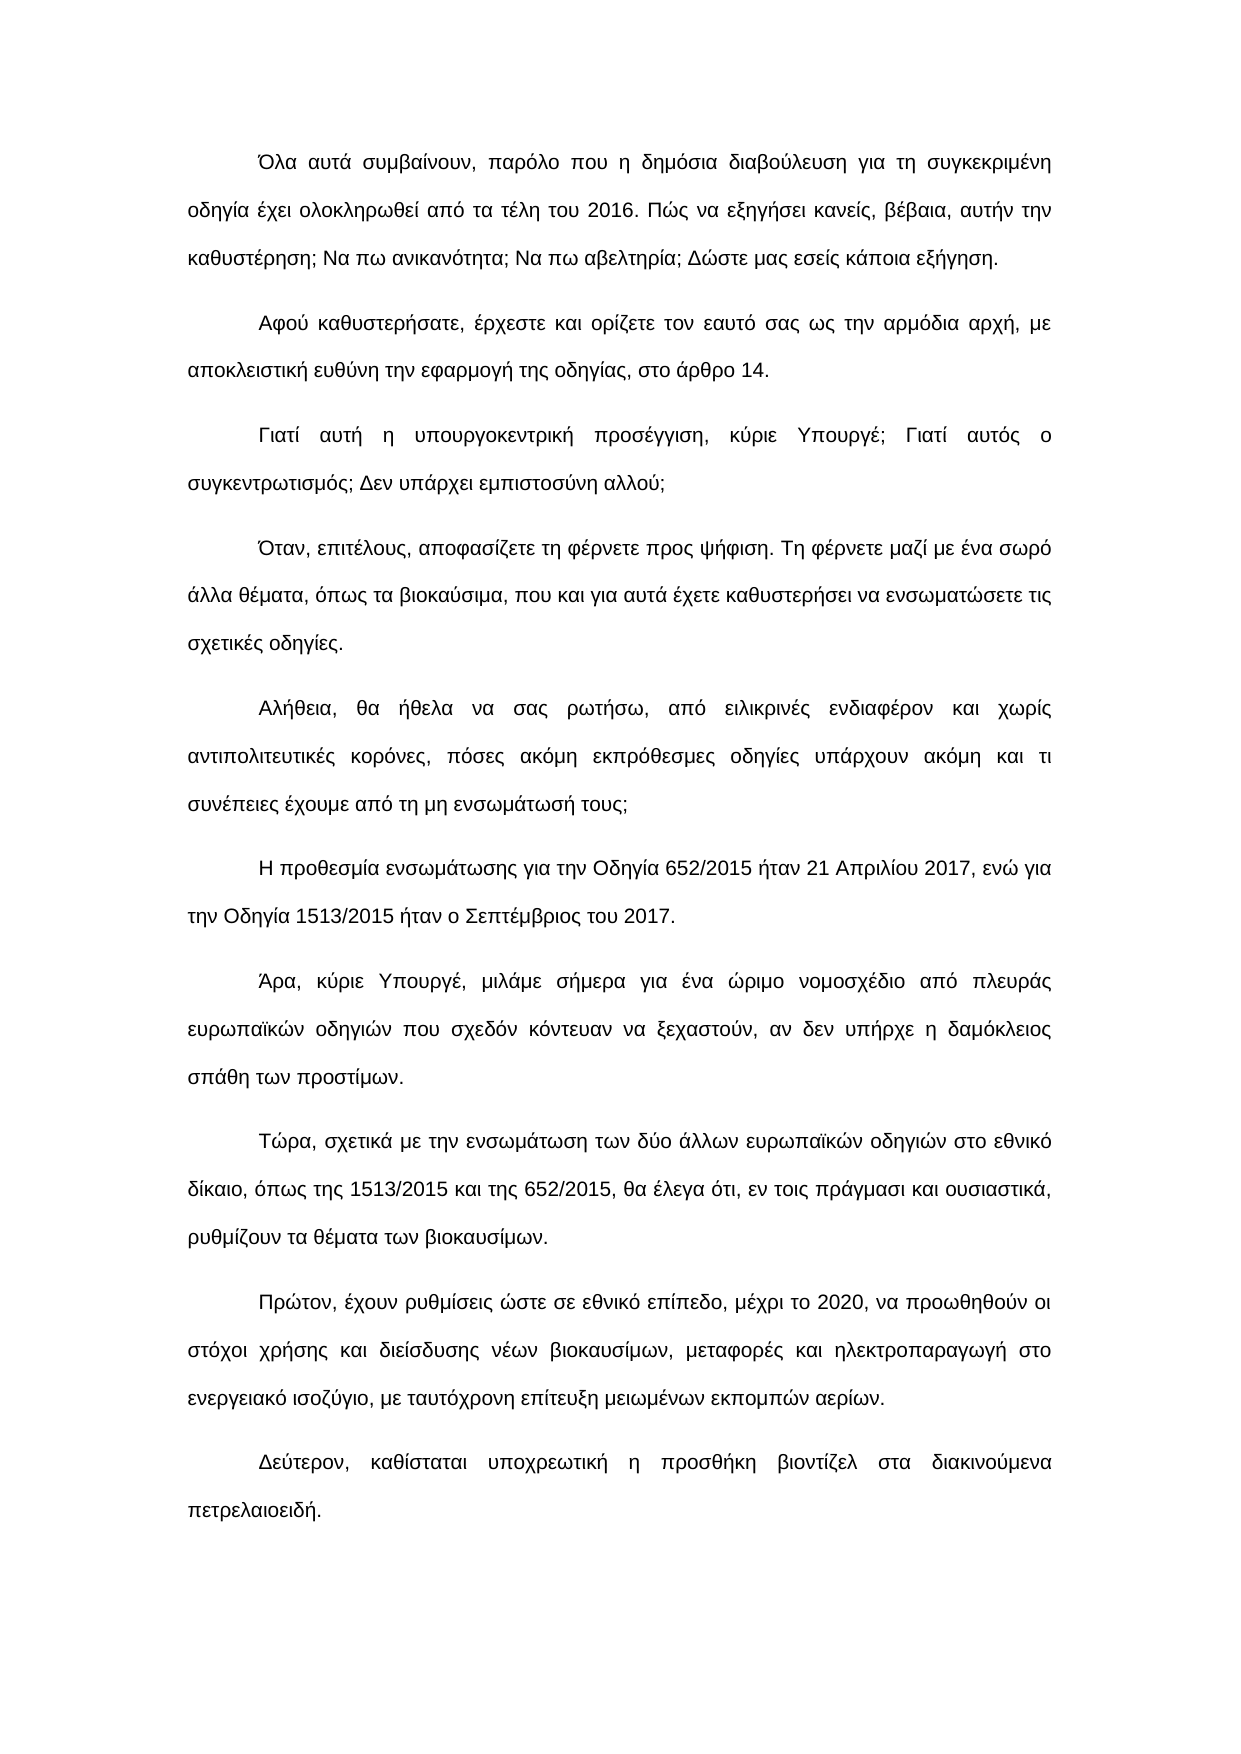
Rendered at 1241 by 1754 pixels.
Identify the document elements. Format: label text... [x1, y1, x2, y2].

text Όλα αυτά συμβαίνουν, παρόλο που η δημόσια διαβούλευση για τη συγκεκριμένη οδηγία έχει ολοκληρωθεί από τα τέλη του 2016. Πώς να εξηγήσει κανείς, βέβαια, αυτήν την καθυστέρηση; Να πω ανικανότητα; Να πω αβελτηρία; Δώστε μας εσείς κάποια εξήγηση. [187, 150, 1053, 270]
text Άρα, κύριε Υπουργέ, μιλάμε σήμερα για ένα ώριμο νομοσχέδιο από πλευράς ευρωπαϊκών οδηγιών που σχεδόν κόντευαν να ξεχαστούν, αν δεν υπήρχε η δαμόκλειος σπάθη των προστίμων. [187, 969, 1053, 1088]
text Δεύτερον, καθίσταται υποχρεωτική η προσθήκη βιοντίζελ στα διακινούμενα πετρελαιοειδή. [187, 1450, 1053, 1522]
text Όταν, επιτέλους, αποφασίζετε τη φέρνετε προς ψήφιση. Τη φέρνετε μαζί με ένα σωρό άλλα θέματα, όπως τα βιοκαύσιμα, που και για αυτά έχετε καθυστερήσει να ενσωματώσετε τις σχετικές οδηγίες. [187, 535, 1053, 655]
text Τώρα, σχετικά με την ενσωμάτωση των δύο άλλων ευρωπαϊκών οδηγιών στο εθνικό δίκαιο, όπως της 1513/2015 και της 652/2015, θα έλεγα ότι, εν τοις πράγμασι και ουσιαστικά, ρυθμίζουν τα θέματα των βιοκαυσίμων. [187, 1129, 1053, 1249]
text Γιατί αυτή η υπουργοκεντρική προσέγγιση, κύριε Υπουργέ; Γιατί αυτός ο συγκεντρωτισμός; Δεν υπάρχει εμπιστοσύνη αλλού; [187, 423, 1053, 495]
text Πρώτον, έχουν ρυθμίσεις ώστε σε εθνικό επίπεδο, μέχρι το 2020, να προωθηθούν οι στόχοι χρήσης και διείσδυσης νέων βιοκαυσίμων, μεταφορές και ηλεκτροπαραγωγή στο ενεργειακό ισοζύγιο, με ταυτόχρονη επίτευξη μειωμένων εκπομπών αερίων. [187, 1289, 1053, 1409]
text Αφού καθυστερήσατε, έρχεστε και ορίζετε τον εαυτό σας ως την αρμόδια αρχή, με αποκλειστική ευθύνη την εφαρμογή της οδηγίας, στο άρθρο 14. [187, 310, 1053, 382]
text Αλήθεια, θα ήθελα να σας ρωτήσω, από ειλικρινές ενδιαφέρον και χωρίς αντιπολιτευτικές κορόνες, πόσες ακόμη εκπρόθεσμες οδηγίες υπάρχουν ακόμη και τι συνέπειες έχουμε από τη μη ενσωμάτωσή τους; [187, 696, 1053, 816]
text Η προθεσμία ενσωμάτωσης για την Οδηγία 652/2015 ήταν 21 Απριλίου 2017, ενώ για την Οδηγία 1513/2015 ήταν ο Σεπτέμβριος του 2017. [187, 856, 1053, 928]
